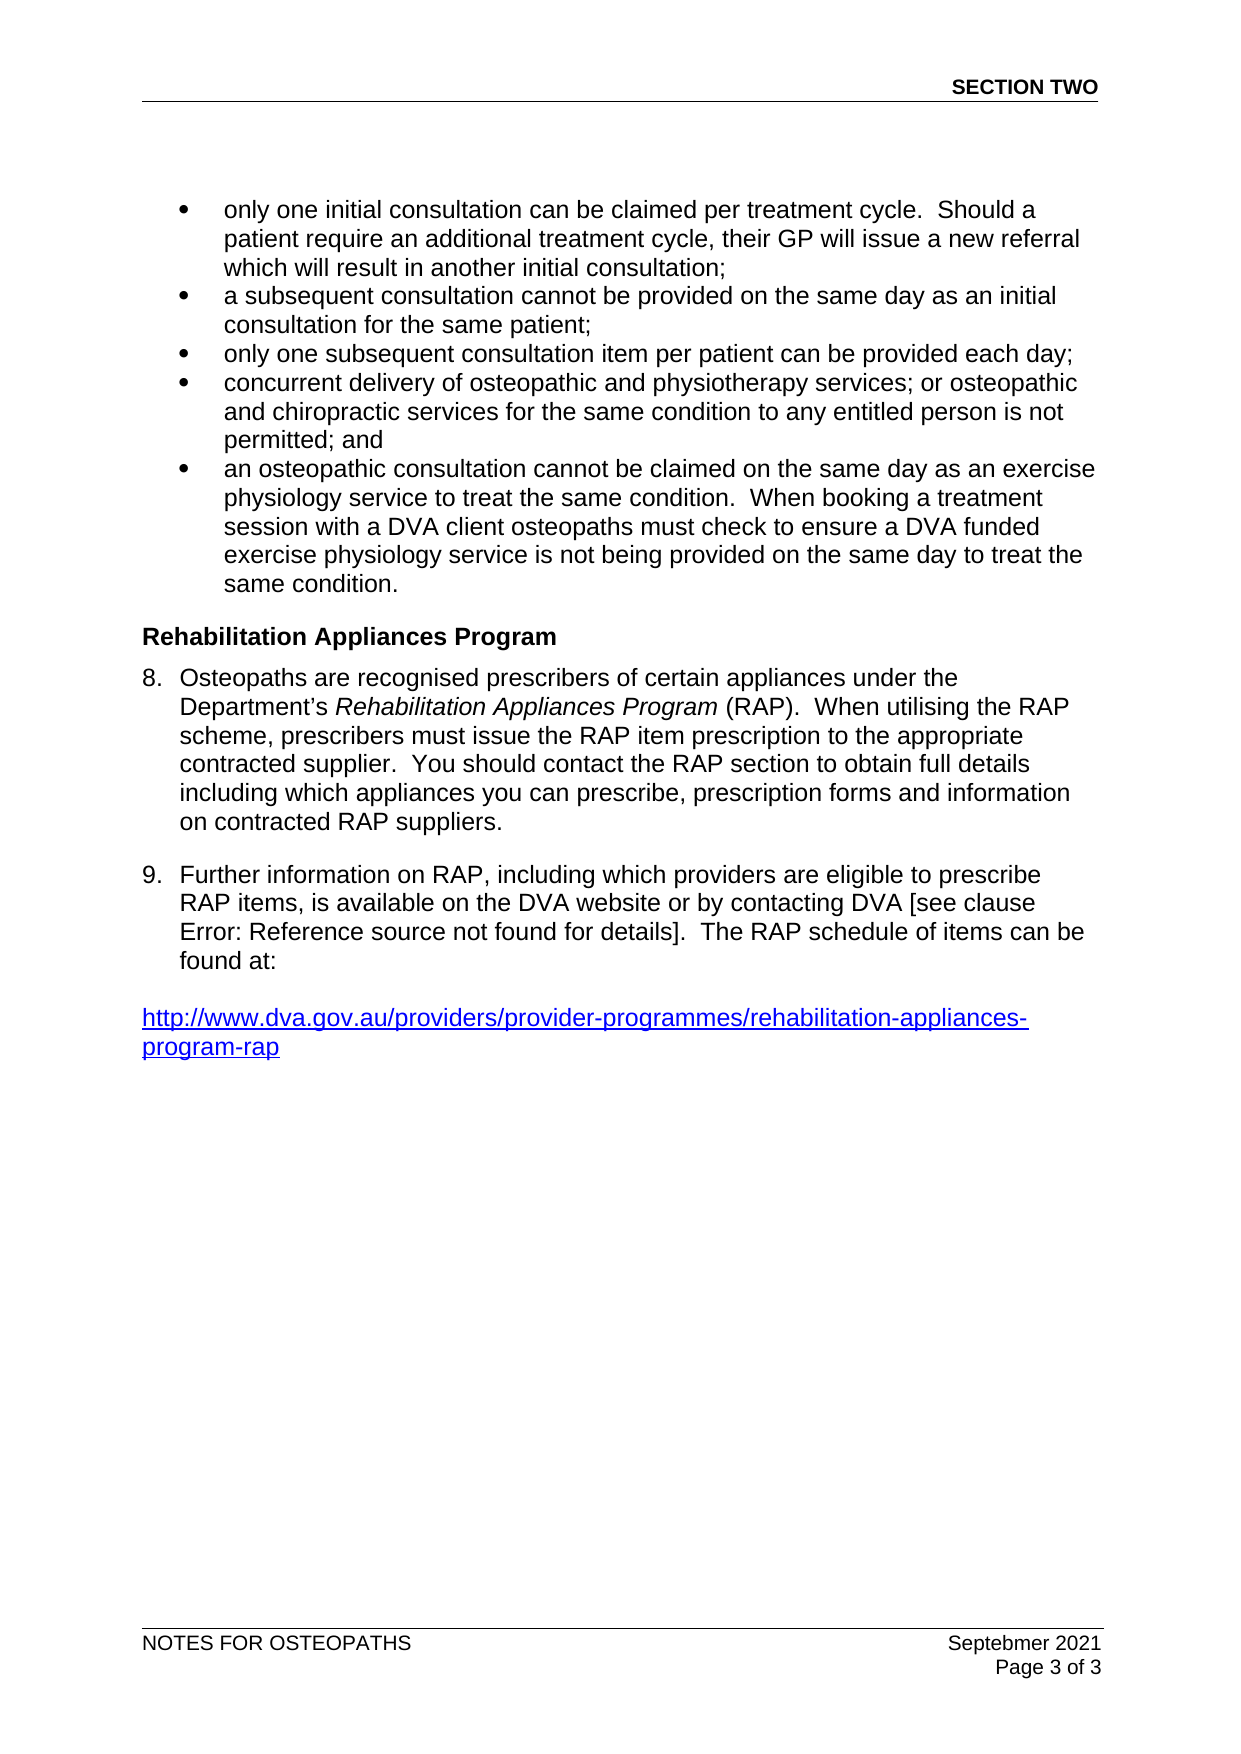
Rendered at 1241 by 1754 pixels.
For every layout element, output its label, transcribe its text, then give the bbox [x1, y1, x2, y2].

list only one subsequent consultation item per patient can be provided each day; [179, 339, 1098, 368]
list concurrent delivery of osteopathic and physiotherapy services; or osteopathic and chiropractic services for the same condition to any entitled person is not permitted; and [179, 368, 1098, 454]
text http://www.dva.gov.au/providers/provider-programmes/rehabilitation-appliances-program-rap [142, 1003, 1098, 1061]
list only one initial consultation can be claimed per treatment cycle. Should a patient require an additional treatment cycle, their GP will issue a new referral which will result in another initial consultation; [179, 195, 1098, 281]
list an osteopathic consultation cannot be claimed on the same day as an exercise physiology service to treat the same condition. When booking a treatment session with a DVA client osteopaths must check to ensure a DVA funded exercise physiology service is not being provided on the same day to treat the same condition. [179, 454, 1098, 598]
list a subsequent consultation cannot be provided on the same day as an initial consultation for the same patient; [179, 281, 1098, 339]
list Osteopaths are recognised prescribers of certain appliances under the Department’s Rehabilitation Appliances Program (RAP). When utilising the RAP scheme, prescribers must issue the RAP item prescription to the appropriate contracted supplier. You should contact the RAP section to obtain full details including which appliances you can prescribe, prescription forms and information on contracted RAP suppliers. [142, 663, 1098, 860]
subtitle Rehabilitation Appliances Program [142, 622, 1098, 651]
